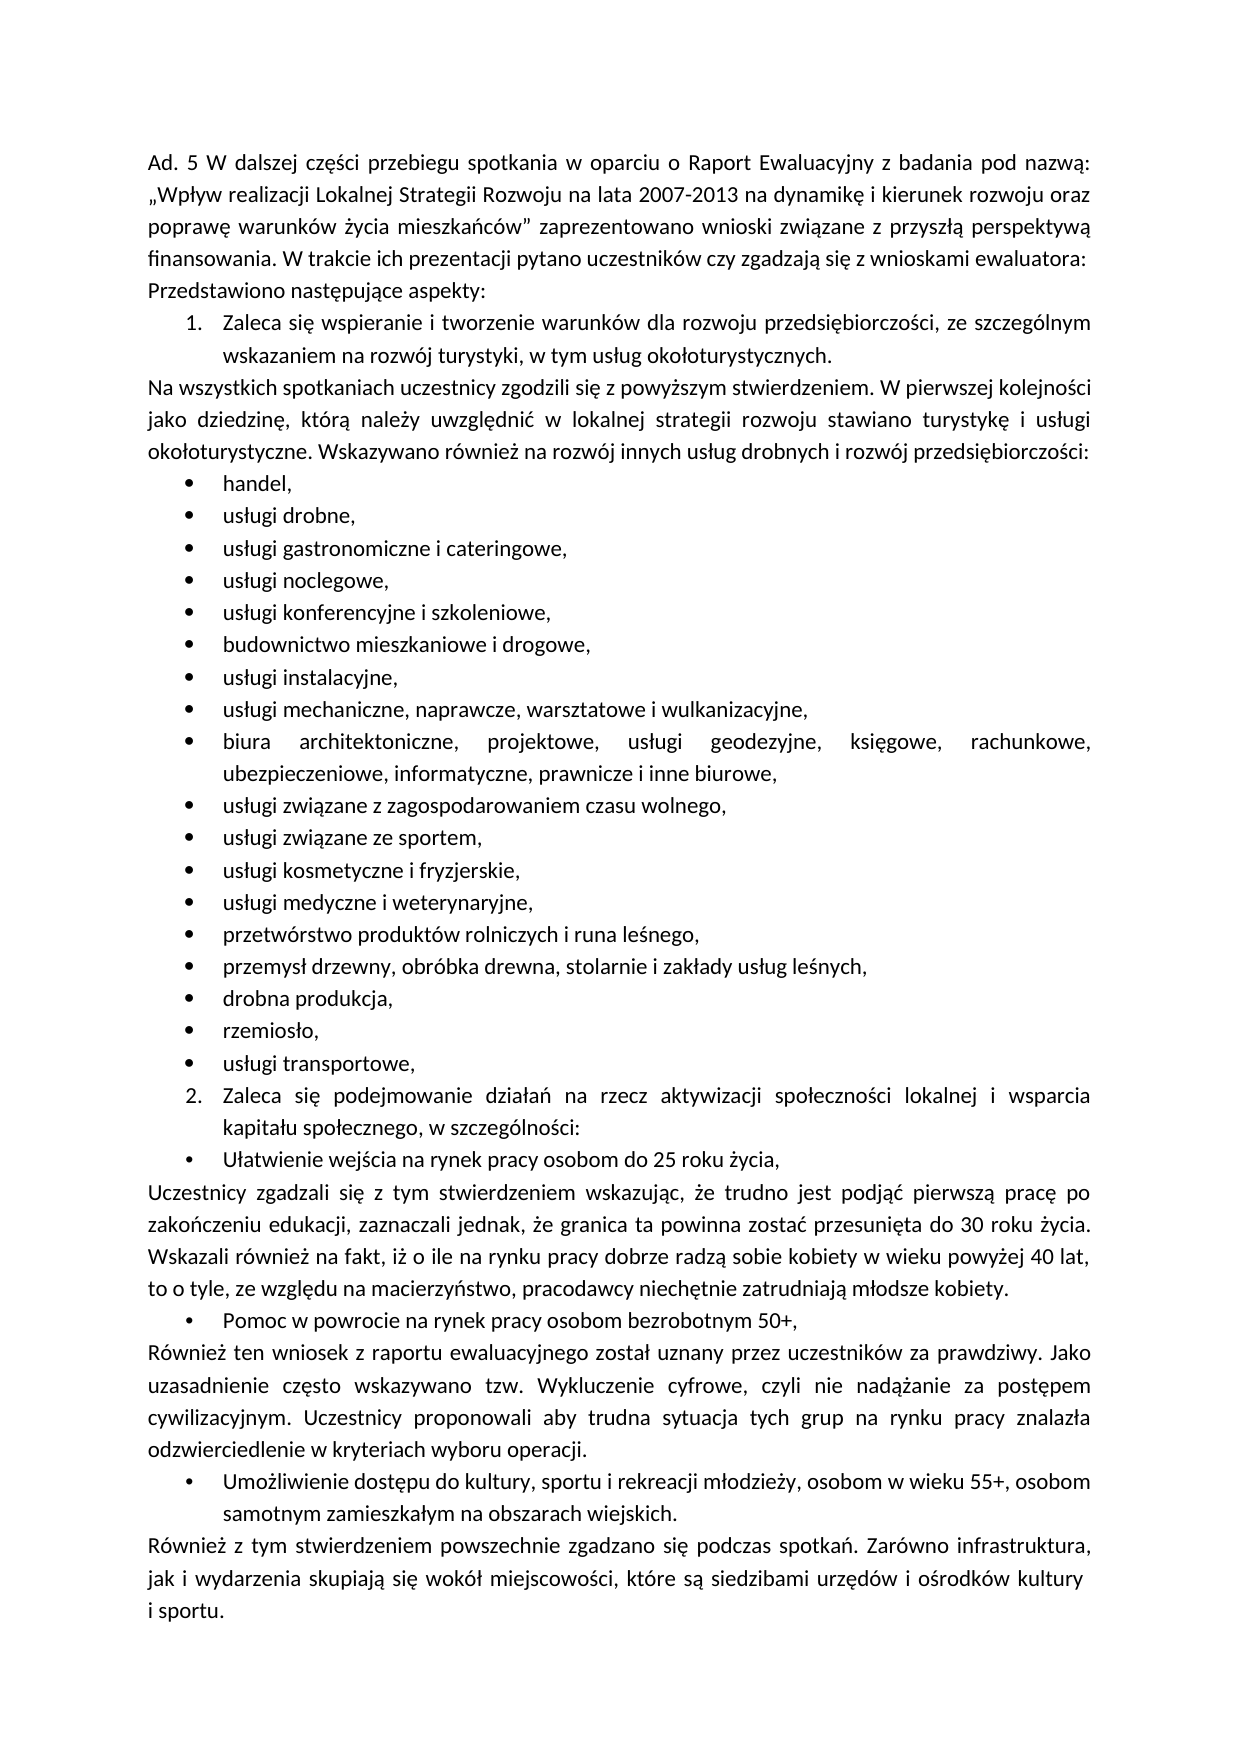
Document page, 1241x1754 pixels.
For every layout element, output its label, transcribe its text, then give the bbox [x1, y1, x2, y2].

list usługi instalacyjne, [185, 663, 1093, 691]
list usługi kosmetyczne i fryzjerskie, [185, 856, 1093, 884]
list Umożliwienie dostępu do kultury, sportu i rekreacji młodzieży, osobom w wieku 55+, osobom samotnym zamieszkałym na obszarach wiejskich. [185, 1467, 1093, 1527]
list drobna produkcja, [185, 984, 1093, 1012]
list rzemiosło, [185, 1017, 1093, 1045]
text Również z tym stwierdzeniem powszechnie zgadzano się podczas spotkań. Zarówno infrastruktura, jak i wydarzenia skupiają się wokół miejscowości, które są siedzibami urzędów i ośrodków kultury i sportu. [148, 1532, 1093, 1624]
list Zaleca się wspieranie i tworzenie warunków dla rozwoju przedsiębiorczości, ze szczególnym wskazaniem na rozwój turystyki, w tym usług okołoturystycznych. [185, 308, 1093, 369]
list usługi konferencyjne i szkoleniowe, [185, 598, 1093, 626]
list usługi związane ze sportem, [185, 823, 1093, 852]
list usługi transportowe, [185, 1049, 1093, 1077]
text Uczestnicy zgadzali się z tym stwierdzeniem wskazując, że trudno jest podjąć pierwszą pracę po zakończeniu edukacji, zaznaczali jednak, że granica ta powinna zostać przesunięta do 30 roku życia. Wskazali również na fakt, iż o ile na rynku pracy dobrze radzą sobie kobiety w wieku powyżej 40 lat, to o tyle, ze względu na macierzyństwo, pracodawcy niechętnie zatrudniają młodsze kobiety. [148, 1178, 1093, 1302]
list usługi noclegowe, [185, 566, 1093, 594]
list usługi medyczne i weterynaryjne, [185, 888, 1093, 916]
text Przedstawiono następujące aspekty: [148, 276, 1093, 304]
list usługi związane z zagospodarowaniem czasu wolnego, [185, 791, 1093, 819]
list Zaleca się podejmowanie działań na rzecz aktywizacji społeczności lokalnej i wsparcia kapitału społecznego, w szczególności: [185, 1081, 1093, 1141]
list Ułatwienie wejścia na rynek pracy osobom do 25 roku życia, [185, 1145, 1093, 1173]
list przetwórstwo produktów rolniczych i runa leśnego, [185, 920, 1093, 948]
list usługi drobne, [185, 502, 1093, 530]
list przemysł drzewny, obróbka drewna, stolarnie i zakłady usług leśnych, [185, 952, 1093, 980]
list usługi mechaniczne, naprawcze, warsztatowe i wulkanizacyjne, [185, 695, 1093, 723]
list budownictwo mieszkaniowe i drogowe, [185, 630, 1093, 658]
list biura architektoniczne, projektowe, usługi geodezyjne, księgowe, rachunkowe, ubezpieczeniowe, informatyczne, prawnicze i inne biurowe, [185, 727, 1093, 787]
text Ad. 5 W dalszej części przebiegu spotkania w oparciu o Raport Ewaluacyjny z badania pod nazwą: „Wpływ realizacji Lokalnej Strategii Rozwoju na lata 2007-2013 na dynamikę i kierunek rozwoju oraz poprawę warunków życia mieszkańców” zaprezentowano wnioski związane z przyszłą perspektywą finansowania. W trakcie ich prezentacji pytano uczestników czy zgadzają się z wnioskami ewaluatora: [148, 148, 1093, 272]
list handel, [185, 469, 1093, 497]
text Na wszystkich spotkaniach uczestnicy zgodzili się z powyższym stwierdzeniem. W pierwszej kolejności jako dziedzinę, którą należy uwzględnić w lokalnej strategii rozwoju stawiano turystykę i usługi okołoturystyczne. Wskazywano również na rozwój innych usług drobnych i rozwój przedsiębiorczości: [148, 373, 1093, 465]
list Pomoc w powrocie na rynek pracy osobom bezrobotnym 50+, [185, 1306, 1093, 1334]
text Również ten wniosek z raportu ewaluacyjnego został uznany przez uczestników za prawdziwy. Jako uzasadnienie często wskazywano tzw. Wykluczenie cyfrowe, czyli nie nadążanie za postępem cywilizacyjnym. Uczestnicy proponowali aby trudna sytuacja tych grup na rynku pracy znalazła odzwierciedlenie w kryteriach wyboru operacji. [148, 1338, 1093, 1463]
list usługi gastronomiczne i cateringowe, [185, 534, 1093, 562]
